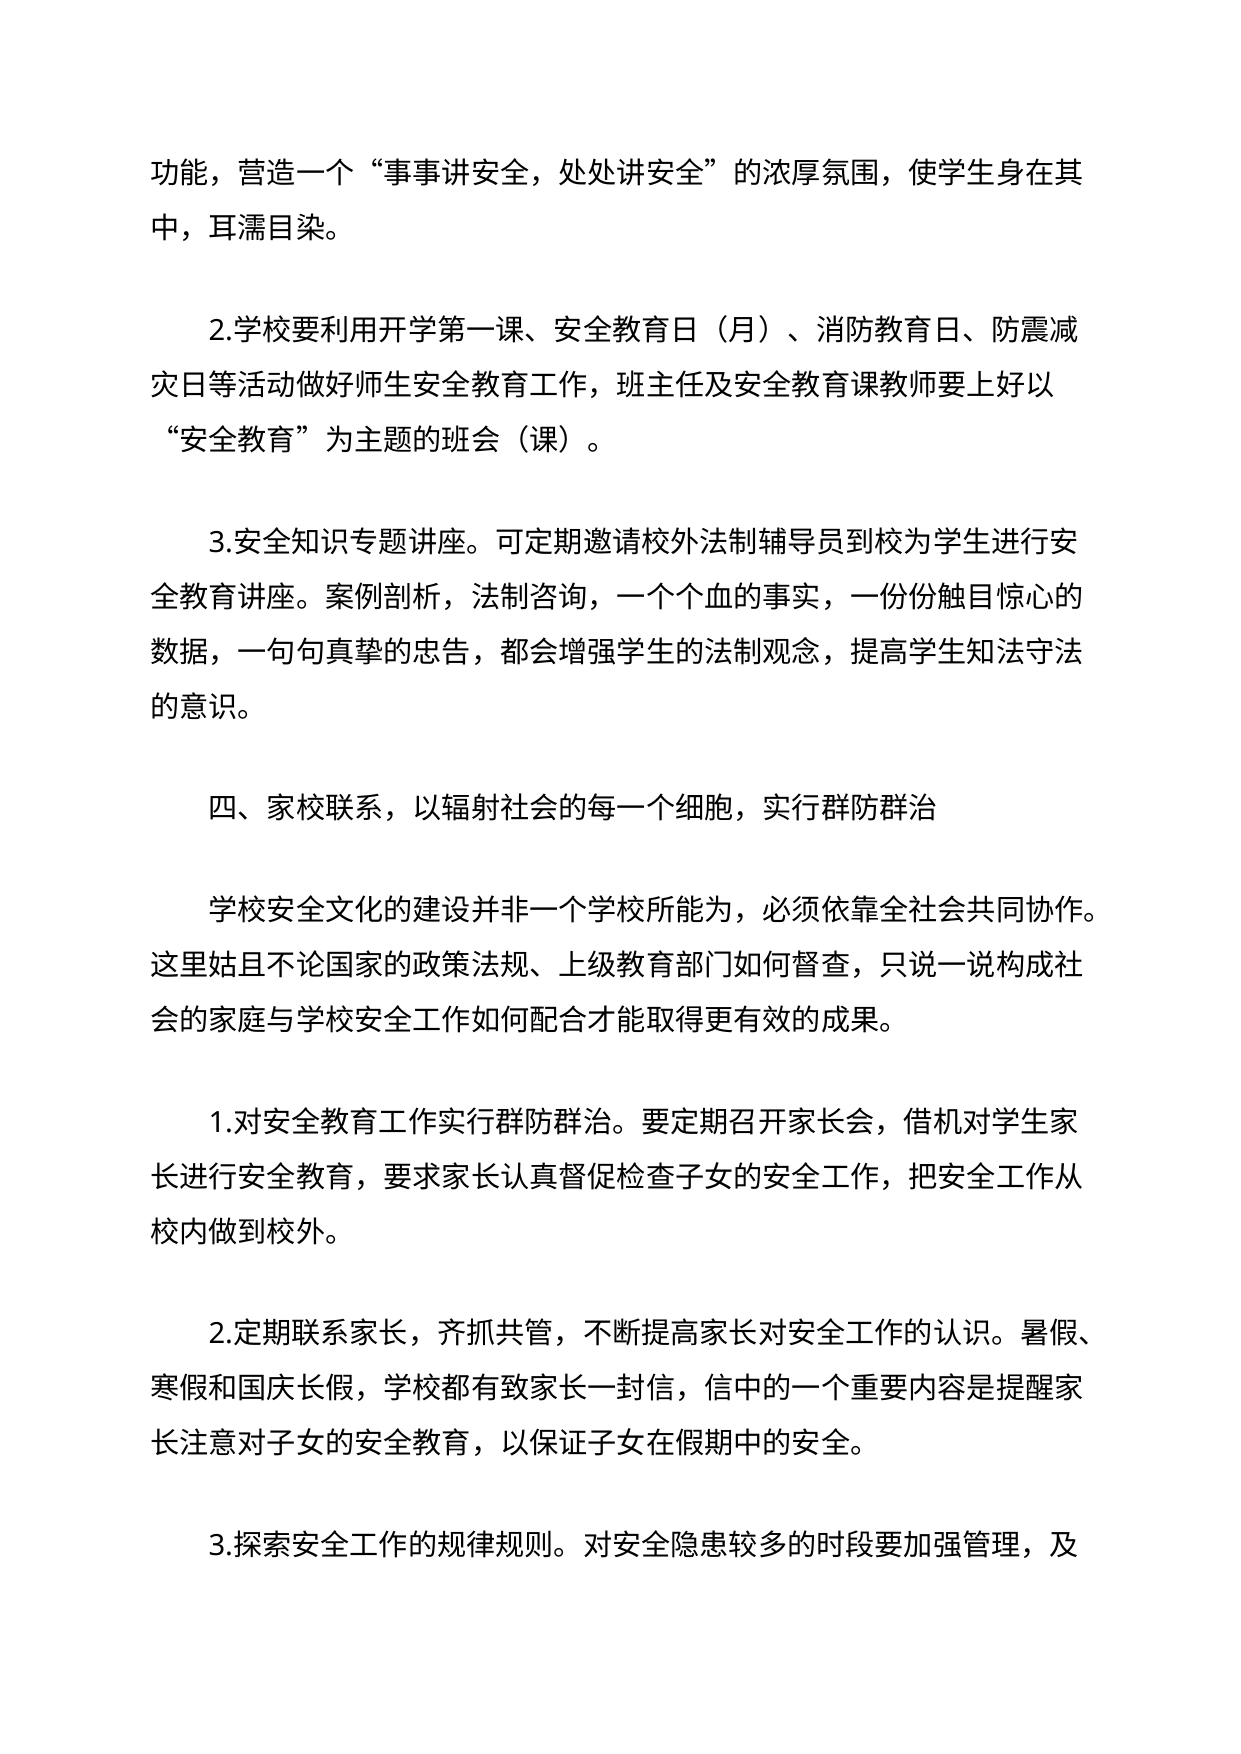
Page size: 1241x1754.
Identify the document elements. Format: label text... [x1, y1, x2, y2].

text 3.安全知识专题讲座。可定期邀请校外法制辅导员到校为学生进行安全教育讲座。案例剖析，法制咨询，一个个血的事实，一份份触目惊心的数据，一句句真挚的忠告，都会增强学生的法制观念，提高学生知法守法的意识。 [150, 518, 1090, 725]
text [150, 150, 1090, 247]
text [150, 1522, 1090, 1564]
text 学校安全文化的建设并非一个学校所能为，必须依靠全社会共同协作。这里姑且不论国家的政策法规、上级教育部门如何督查，只说一说构成社会的家庭与学校安全工作如何配合才能取得更有效的成果。 [150, 887, 1090, 1039]
text 2.定期联系家长，齐抓共管，不断提高家长对安全工作的认识。暑假、寒假和国庆长假，学校都有致家长一封信，信中的一个重要内容是提醒家长注意对子女的安全教育，以保证子女在假期中的安全。 [150, 1310, 1090, 1462]
text 1.对安全教育工作实行群防群治。要定期召开家长会，借机对学生家长进行安全教育，要求家长认真督促检查子女的安全工作，把安全工作从校内做到校外。 [150, 1098, 1090, 1250]
text 四、家校联系，以辐射社会的每一个细胞，实行群防群治 [150, 785, 1090, 827]
text 2.学校要利用开学第一课、安全教育日（月）、消防教育日、防震减灾日等活动做好师生安全教育工作，班主任及安全教育课教师要上好以“安全教育”为主题的班会（课）。 [150, 307, 1090, 459]
